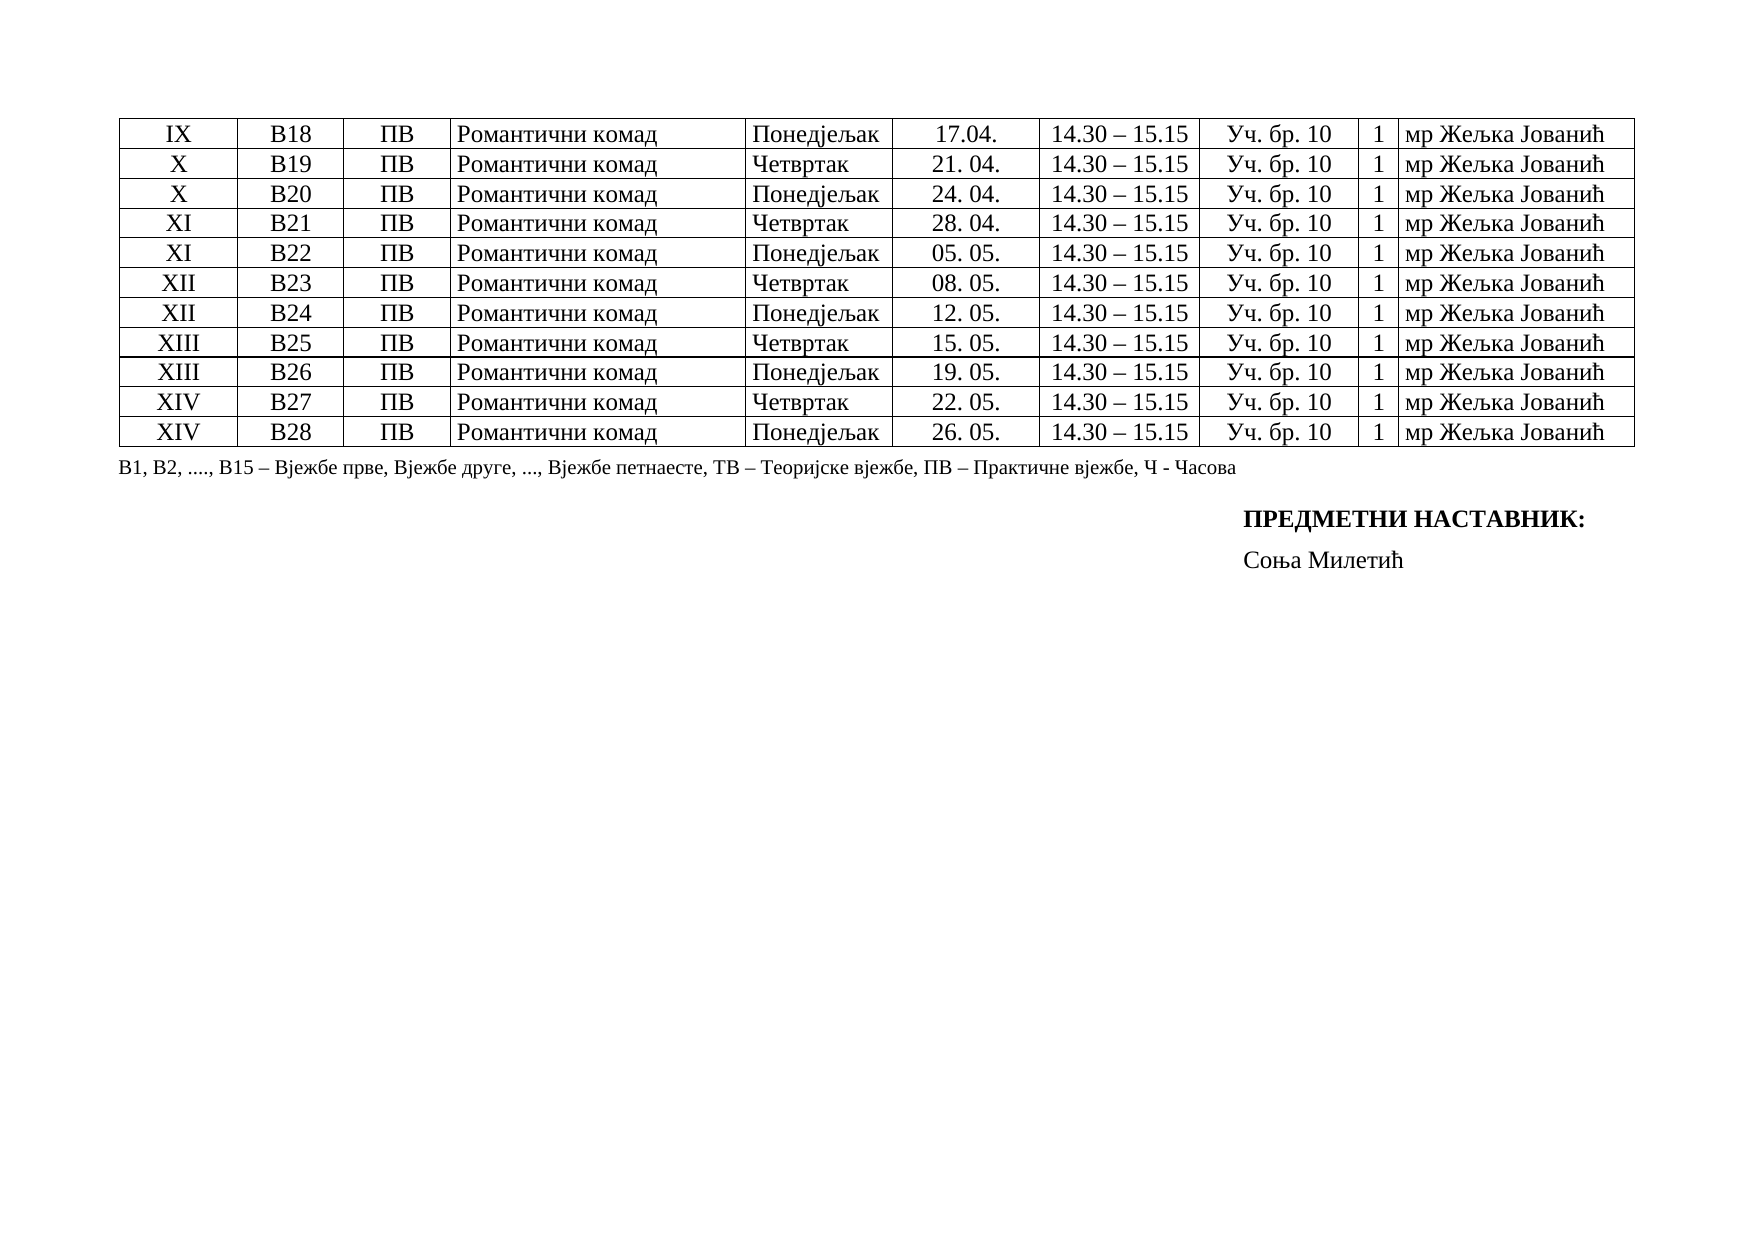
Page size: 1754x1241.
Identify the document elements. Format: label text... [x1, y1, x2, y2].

table_cell Понедјељак [746, 179, 892, 207]
table_cell 1 [1359, 209, 1398, 237]
table_cell XIV [120, 387, 237, 416]
table_cell В21 [238, 209, 343, 237]
table_cell 14.30 – 15.15 [1040, 417, 1199, 446]
table_cell В19 [238, 149, 343, 178]
table_cell 14.30 – 15.15 [1040, 209, 1199, 237]
table_cell 19. 05. [893, 358, 1039, 386]
table_cell ПВ [344, 328, 450, 356]
table_cell 17.04. [893, 119, 1039, 148]
table_cell Романтични комад [451, 179, 745, 207]
table_cell ПВ [344, 298, 450, 327]
table_cell Уч. бр. 10 [1200, 179, 1358, 207]
table_cell мр Жељка Јованић [1399, 179, 1634, 207]
table_cell ПВ [344, 358, 450, 386]
table_cell мр Жељка Јованић [1399, 417, 1634, 446]
table_cell 14.30 – 15.15 [1040, 149, 1199, 178]
table_cell Уч. бр. 10 [1200, 328, 1358, 356]
table_cell Романтични комад [451, 268, 745, 297]
table_cell В24 [238, 298, 343, 327]
table_cell 14.30 – 15.15 [1040, 328, 1199, 356]
table_cell XI [120, 209, 237, 237]
table_cell мр Жељка Јованић [1399, 238, 1634, 267]
table_cell Уч. бр. 10 [1200, 149, 1358, 178]
table_cell XI [120, 238, 237, 267]
table_cell 14.30 – 15.15 [1040, 298, 1199, 327]
table_cell Романтични комад [451, 387, 745, 416]
table_cell 1 [1359, 268, 1398, 297]
table_cell 1 [1359, 298, 1398, 327]
table_cell XII [120, 268, 237, 297]
table_cell Уч. бр. 10 [1200, 417, 1358, 446]
table_cell мр Жељка Јованић [1399, 298, 1634, 327]
table_cell мр Жељка Јованић [1399, 387, 1634, 416]
table_cell Романтични комад [451, 209, 745, 237]
table_cell XIII [120, 358, 237, 386]
table_cell Уч. бр. 10 [1200, 238, 1358, 267]
table_cell 14.30 – 15.15 [1040, 358, 1199, 386]
table_cell В27 [238, 387, 343, 416]
table_cell Понедјељак [746, 417, 892, 446]
text В1, В2, ...., В15 – Вјежбе прве, Вјежбе друге, ..., Вјежбе петнаесте, ТВ – Теоријске вјежбе, ПВ – Практичне вјежбе, Ч - Часова [118, 455, 1636, 479]
table_cell Четвртак [746, 149, 892, 178]
table_cell Романтични комад [451, 119, 745, 148]
table_cell Понедјељак [746, 119, 892, 148]
table_cell мр Жељка Јованић [1399, 328, 1634, 356]
table_cell ПВ [344, 268, 450, 297]
table_cell В25 [238, 328, 343, 356]
table_cell мр Жељка Јованић [1399, 209, 1634, 237]
table_cell 1 [1359, 387, 1398, 416]
table_cell 28. 04. [893, 209, 1039, 237]
table_cell 1 [1359, 238, 1398, 267]
table_cell Уч. бр. 10 [1200, 387, 1358, 416]
table_cell 14.30 – 15.15 [1040, 119, 1199, 148]
table_cell В28 [238, 417, 343, 446]
table_cell Романтични комад [451, 358, 745, 386]
table_cell 1 [1359, 179, 1398, 207]
table_cell Четвртак [746, 387, 892, 416]
table_cell 05. 05. [893, 238, 1039, 267]
table_cell мр Жељка Јованић [1399, 358, 1634, 386]
table_cell ПВ [344, 417, 450, 446]
table_cell IX [120, 119, 237, 148]
table_cell Романтични комад [451, 238, 745, 267]
table_cell Понедјељак [746, 358, 892, 386]
table_cell Уч. бр. 10 [1200, 119, 1358, 148]
table_cell мр Жељка Јованић [1399, 119, 1634, 148]
table_cell ПВ [344, 209, 450, 237]
table_cell Уч. бр. 10 [1200, 209, 1358, 237]
table_cell Четвртак [746, 209, 892, 237]
table_cell Уч. бр. 10 [1200, 298, 1358, 327]
table_cell 1 [1359, 328, 1398, 356]
table_cell Четвртак [746, 328, 892, 356]
table_cell X [120, 179, 237, 207]
table_cell Романтични комад [451, 328, 745, 356]
table_cell В23 [238, 268, 343, 297]
table_cell XIV [120, 417, 237, 446]
table_cell 21. 04. [893, 149, 1039, 178]
table_cell ПВ [344, 149, 450, 178]
table_cell XII [120, 298, 237, 327]
table_cell Понедјељак [746, 298, 892, 327]
table_cell Четвртак [746, 268, 892, 297]
table_cell 14.30 – 15.15 [1040, 268, 1199, 297]
table_cell Романтични комад [451, 417, 745, 446]
table_cell мр Жељка Јованић [1399, 268, 1634, 297]
table_cell В26 [238, 358, 343, 386]
text Соња Милетић [118, 546, 1636, 574]
table_cell Уч. бр. 10 [1200, 358, 1358, 386]
table_cell ПВ [344, 387, 450, 416]
table_cell 24. 04. [893, 179, 1039, 207]
table_cell 14.30 – 15.15 [1040, 387, 1199, 416]
table_cell ПВ [344, 119, 450, 148]
table_cell X [120, 149, 237, 178]
table_cell ПВ [344, 179, 450, 207]
table_cell 15. 05. [893, 328, 1039, 356]
table_cell 22. 05. [893, 387, 1039, 416]
table_cell XIII [120, 328, 237, 356]
table_cell 14.30 – 15.15 [1040, 179, 1199, 207]
table_cell 1 [1359, 119, 1398, 148]
table_cell Романтични комад [451, 298, 745, 327]
table_cell 14.30 – 15.15 [1040, 238, 1199, 267]
table_cell 12. 05. [893, 298, 1039, 327]
table_cell Уч. бр. 10 [1200, 268, 1358, 297]
table_cell 26. 05. [893, 417, 1039, 446]
table_cell ПВ [344, 238, 450, 267]
table_cell Романтични комад [451, 149, 745, 178]
table_cell 1 [1359, 358, 1398, 386]
table_cell В20 [238, 179, 343, 207]
table_cell Понедјељак [746, 238, 892, 267]
text ПРЕДМЕТНИ НАСТАВНИК: [1243, 504, 1636, 533]
table_cell 1 [1359, 417, 1398, 446]
table_cell 1 [1359, 149, 1398, 178]
table_cell 08. 05. [893, 268, 1039, 297]
table_cell мр Жељка Јованић [1399, 149, 1634, 178]
table_cell В18 [238, 119, 343, 148]
table_cell В22 [238, 238, 343, 267]
